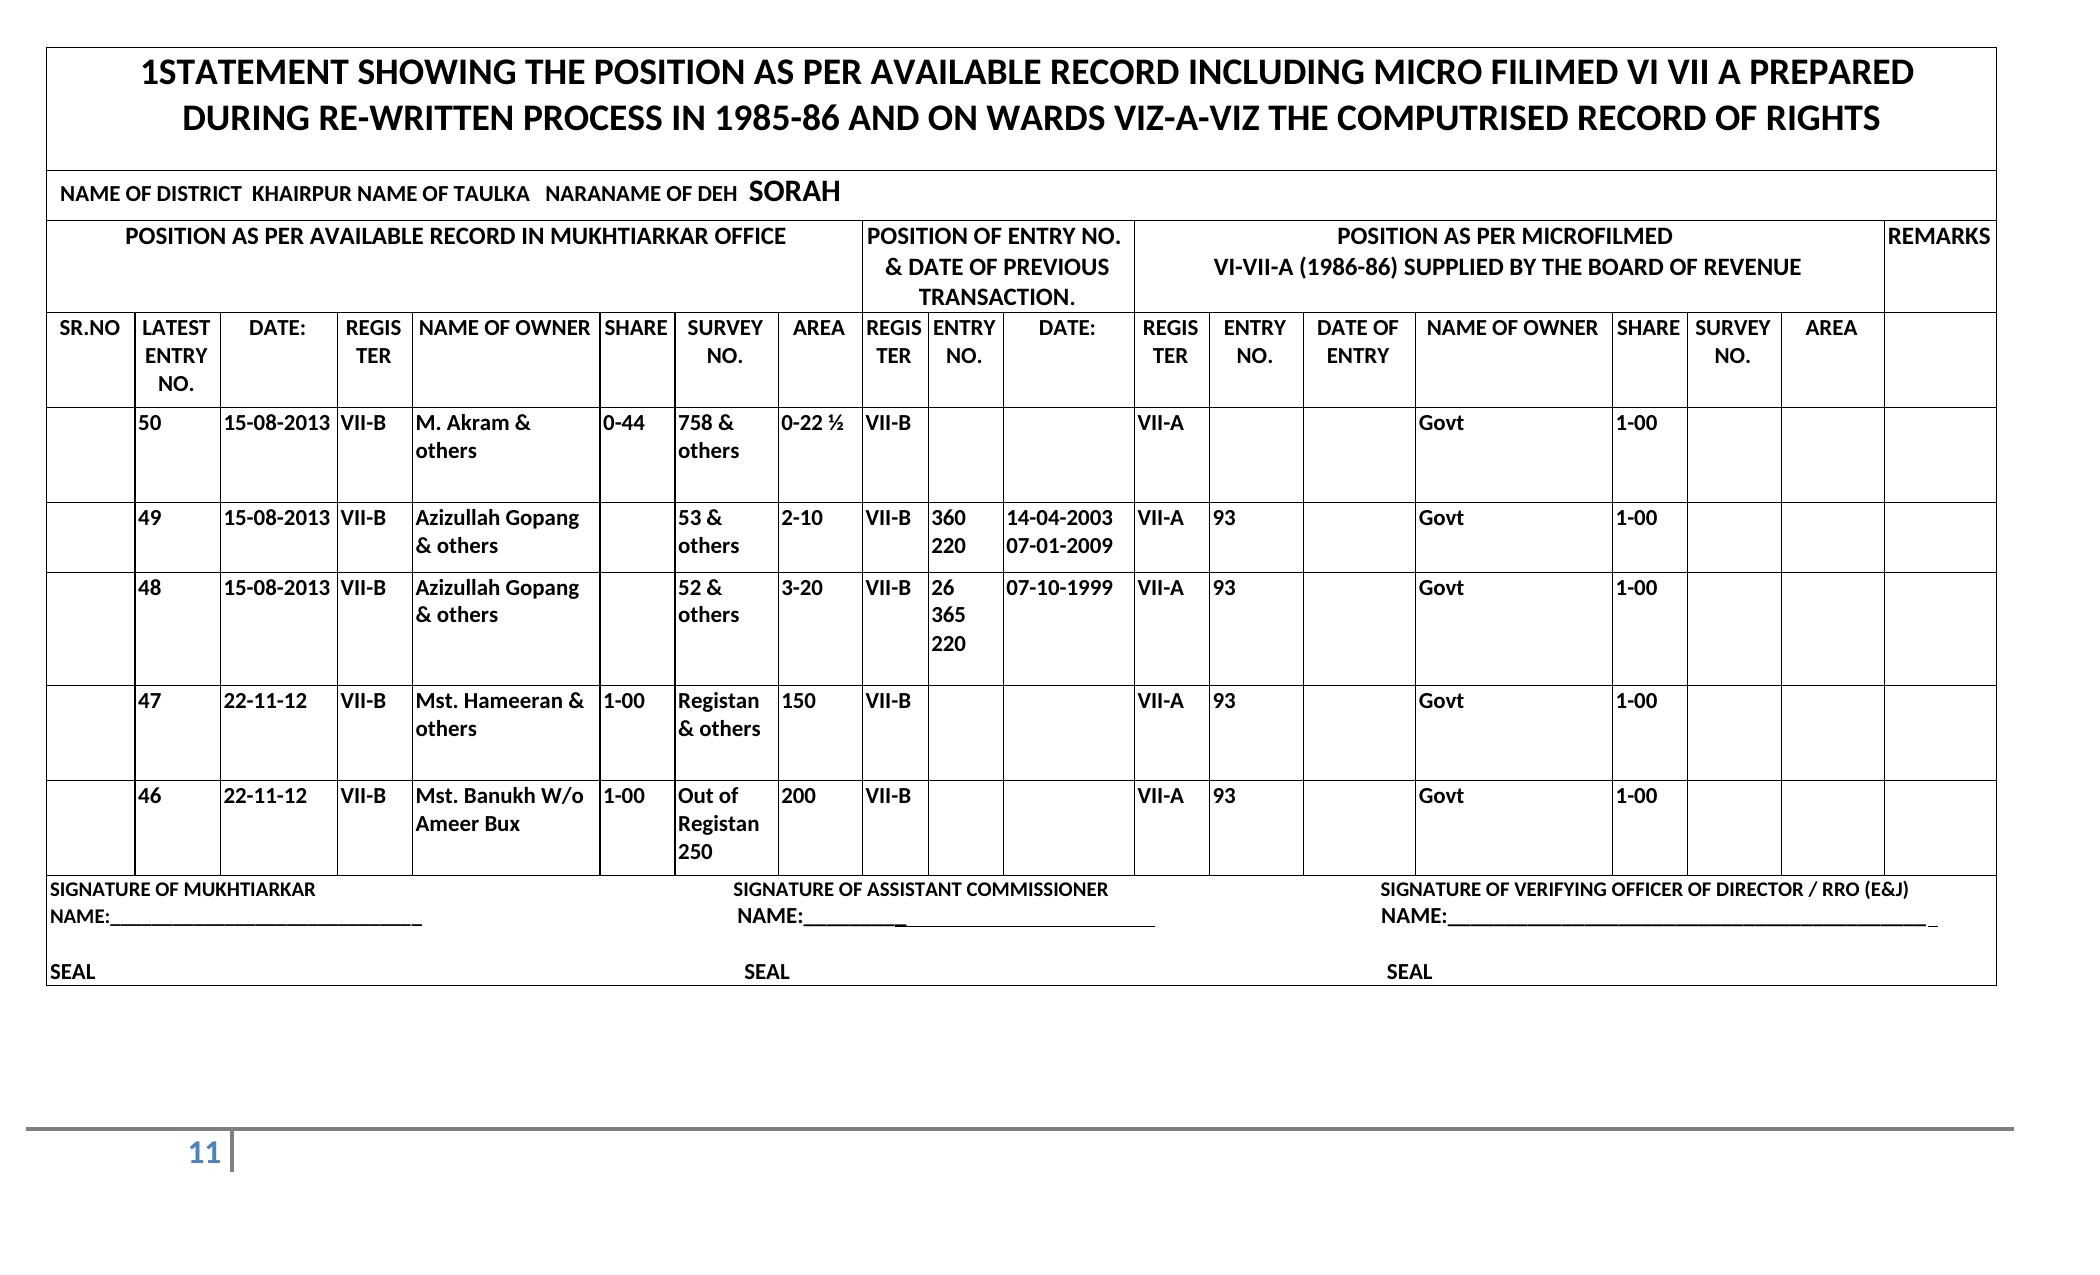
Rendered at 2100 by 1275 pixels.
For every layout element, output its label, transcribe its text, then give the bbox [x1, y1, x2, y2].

table_cell [1782, 686, 1884, 780]
table_cell VII-B [338, 503, 412, 572]
table_cell [1885, 408, 1996, 502]
table_cell VII-B [338, 408, 412, 502]
table_cell M. Akram & others [413, 408, 599, 502]
table_cell [47, 573, 134, 685]
table_cell 1-00 [1613, 573, 1687, 685]
table_cell Out of Registan 250 [676, 781, 778, 875]
table_cell SHARE [1613, 313, 1687, 407]
table_cell 47 [136, 686, 220, 780]
table_cell AREA [1782, 313, 1884, 407]
table_cell Govt [1416, 503, 1612, 572]
table_cell Govt [1416, 781, 1612, 875]
table_cell [1304, 573, 1415, 685]
table_cell NAME OF OWNER [413, 313, 599, 407]
table_cell SIGNATURE OF MUKHTIARKAR SIGNATURE OF ASSISTANT COMMISSIONER SIGNATURE OF VERIFYING OFFICER OF DIRECTOR / RRO (E&J) NAME:______________________________ NAME:_________ NAME:__________________________________________ SEAL SEAL SEAL [47, 876, 1996, 985]
table_cell 15-08-2013 [221, 408, 337, 502]
table_cell [1688, 503, 1781, 572]
table_cell Azizullah Gopang & others [413, 573, 599, 685]
table_cell SR.NO [47, 313, 134, 407]
table_cell [1782, 408, 1884, 502]
table_cell VII-A [1135, 781, 1209, 875]
table_cell REMARKS [1885, 221, 1996, 312]
table_cell DATE: [1004, 313, 1134, 407]
table_cell 360 220 [929, 503, 1003, 572]
table_cell [1885, 573, 1996, 685]
table_cell [1885, 781, 1996, 875]
table_cell 1-00 [1613, 781, 1687, 875]
table_cell Govt [1416, 573, 1612, 685]
table_cell NAME OF OWNER [1416, 313, 1612, 407]
table_cell 93 [1210, 573, 1303, 685]
table_cell [47, 781, 134, 875]
table_cell [929, 686, 1003, 780]
table_cell [1688, 408, 1781, 502]
table_cell 93 [1210, 686, 1303, 780]
table_cell 14-04-2003 07-01-2009 [1004, 503, 1134, 572]
table_cell VII-B [863, 781, 928, 875]
table_cell VII-B [338, 686, 412, 780]
table_cell 49 [136, 503, 220, 572]
table_cell 93 [1210, 781, 1303, 875]
table_cell VII-B [338, 573, 412, 685]
table_cell 3-20 [779, 573, 862, 685]
table_cell 15-08-2013 [221, 503, 337, 572]
table_cell REGISTER [863, 313, 928, 407]
table_cell [47, 686, 134, 780]
table_cell 1-00 [1613, 408, 1687, 502]
table_cell 46 [136, 781, 220, 875]
table_cell 200 [779, 781, 862, 875]
table_cell 07-10-1999 [1004, 573, 1134, 685]
table_cell REGISTER [1135, 313, 1209, 407]
table_cell Azizullah Gopang & others [413, 503, 599, 572]
table_cell VII-A [1135, 408, 1209, 502]
table_cell VII-A [1135, 503, 1209, 572]
table_cell [929, 408, 1003, 502]
table_cell [1004, 686, 1134, 780]
table_cell [1004, 408, 1134, 502]
table_cell POSITION OF ENTRY NO. & DATE OF PREVIOUS TRANSACTION. [863, 221, 1134, 312]
table_cell [1688, 573, 1781, 685]
table_cell REGISTER [338, 313, 412, 407]
table_cell 758 & others [676, 408, 778, 502]
table_cell [1885, 503, 1996, 572]
table_cell POSITION AS PER MICROFILMED VI-VII-A (1986-86) SUPPLIED BY THE BOARD OF REVENUE [1135, 221, 1884, 312]
table_cell VII-B [863, 503, 928, 572]
table_cell 1-00 [1613, 503, 1687, 572]
table_cell [601, 503, 674, 572]
table_cell [1004, 781, 1134, 875]
table_cell [929, 781, 1003, 875]
table_cell ENTRY NO. [1210, 313, 1303, 407]
table_cell 2-10 [779, 503, 862, 572]
table_cell [1782, 573, 1884, 685]
table_cell Govt [1416, 686, 1612, 780]
table_cell [1782, 503, 1884, 572]
table_cell VII-B [863, 686, 928, 780]
table_cell VII-B [863, 408, 928, 502]
table_cell AREA [779, 313, 862, 407]
table_cell [47, 503, 134, 572]
table_cell 150 [779, 686, 862, 780]
table_cell VII-A [1135, 573, 1209, 685]
table_cell VII-B [863, 573, 928, 685]
table_cell 26 365 220 [929, 573, 1003, 685]
table_cell [1688, 781, 1781, 875]
table_cell [1304, 781, 1415, 875]
table_cell VII-A [1135, 686, 1209, 780]
table_cell ENTRY NO. [929, 313, 1003, 407]
table_cell [1885, 686, 1996, 780]
table_cell [1210, 408, 1303, 502]
table_cell 0-44 [601, 408, 674, 502]
table_cell 52 & others [676, 573, 778, 685]
table_cell [1782, 781, 1884, 875]
table_cell [1304, 686, 1415, 780]
table_cell 22-11-12 [221, 781, 337, 875]
table_cell SURVEY NO. [1688, 313, 1781, 407]
table_cell POSITION AS PER AVAILABLE RECORD IN MUKHTIARKAR OFFICE [47, 221, 862, 312]
table_cell Registan & others [676, 686, 778, 780]
table_cell 93 [1210, 503, 1303, 572]
table_cell 53 & others [676, 503, 778, 572]
table_cell [1304, 408, 1415, 502]
table_cell 0-22 ½ [779, 408, 862, 502]
table_cell Mst. Banukh W/o Ameer Bux [413, 781, 599, 875]
table_cell [1885, 313, 1996, 407]
table_cell 15-08-2013 [221, 573, 337, 685]
table_cell 1-00 [601, 781, 674, 875]
table_cell 22-11-12 [221, 686, 337, 780]
table_cell DATE: [221, 313, 337, 407]
table_cell Govt [1416, 408, 1612, 502]
table_header 1STATEMENT SHOWING THE POSITION AS PER AVAILABLE RECORD INCLUDING MICRO FILIMED VI VII A PREPARED DURING RE-WRITTEN PROCESS IN 1985-86 AND ON WARDS VIZ-A-VIZ THE COMPUTRISED RECORD OF RIGHTS [47, 48, 1996, 170]
table_cell Mst. Hameeran & others [413, 686, 599, 780]
table_cell [47, 408, 134, 502]
table_cell [1304, 503, 1415, 572]
table_cell DATE OF ENTRY [1304, 313, 1415, 407]
table_cell NAME OF DISTRICT KHAIRPUR NAME OF TAULKA NARANAME OF DEH SORAH [47, 171, 1996, 219]
table_cell SURVEY NO. [676, 313, 778, 407]
table_cell [1688, 686, 1781, 780]
table_cell 1-00 [1613, 686, 1687, 780]
table_cell SHARE [601, 313, 674, 407]
table_cell [601, 573, 674, 685]
table_cell LATEST ENTRY NO. [136, 313, 220, 407]
table_cell 1-00 [601, 686, 674, 780]
table_cell 50 [136, 408, 220, 502]
table_cell VII-B [338, 781, 412, 875]
table_cell 48 [136, 573, 220, 685]
